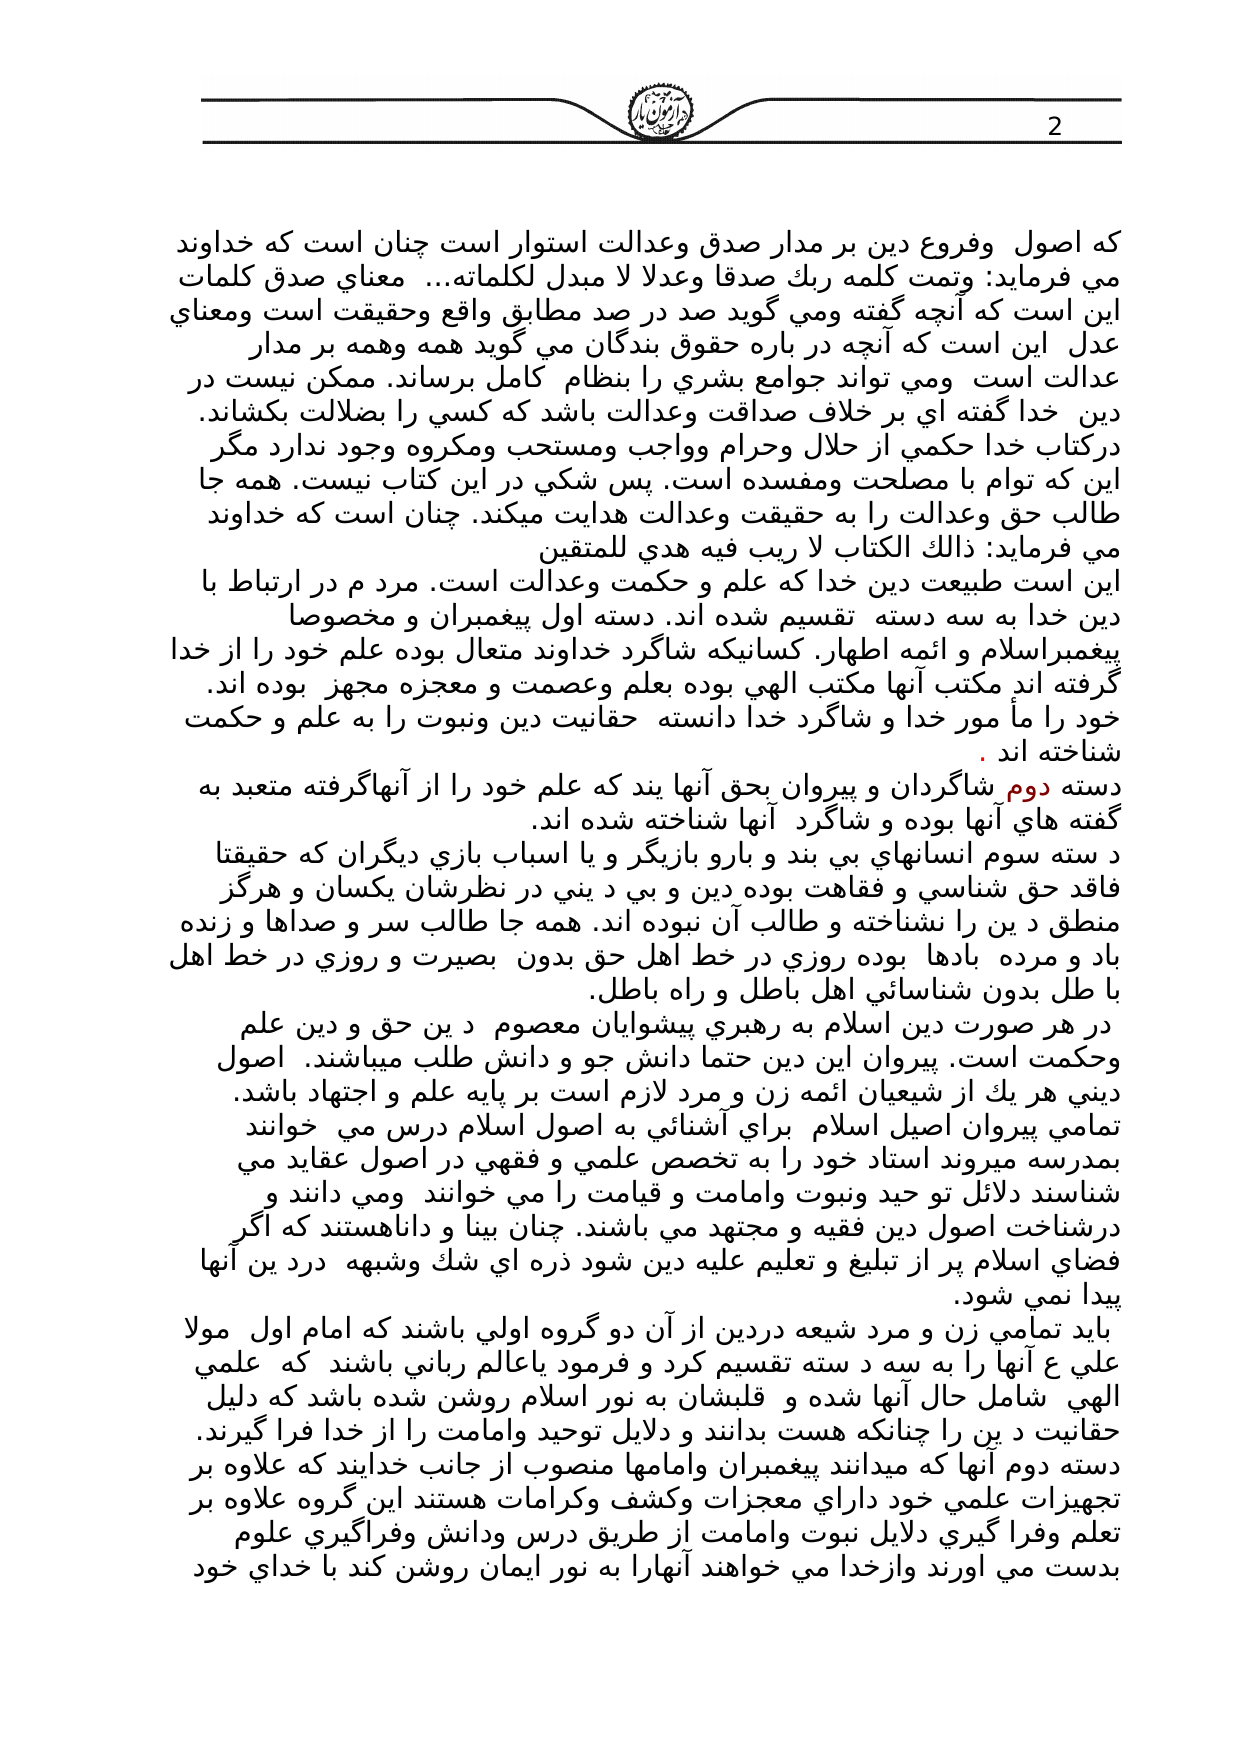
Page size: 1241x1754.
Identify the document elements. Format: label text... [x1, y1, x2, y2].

text اين است طبيعت دين خدا كه علم و حكمت وعدالت است. مرد م در ارتباط با دين خدا به سه دسته تقسيم شده اند. دسته اول پيغمبران و مخصوصا پيغمبراسلام و ائمه اطهار. كسانيكه شاگرد خداوند متعال بوده علم خود را از خدا گرفته اند مكتب آنها مكتب الهي بوده بعلم وعصمت و معجزه مجهز بوده اند. خود را مأ مور خدا و شاگرد خدا دانسته حقانيت دين ونبوت را به علم و حكمت شناخته اند . [165, 564, 1122, 768]
text د سته سوم انسانهاي بي بند و بارو بازيگر و يا اسباب بازي ديگران كه حقيقتا فاقد حق شناسي و فقاهت بوده دين و بي د يني در نظرشان يكسان و هرگز منطق د ين را نشناخته و طالب آن نبوده اند. همه جا طالب سر و صداها و زنده باد و مرده بادها بوده روزي در خط اهل حق بدون بصيرت و روزي در خط اهل با طل بدون شناسائي اهل باطل و راه باطل. [165, 836, 1122, 1006]
text بايد تمامي زن و مرد شيعه دردين از آن دو گروه اولي باشند كه امام اول مولا علي ع آنها را به سه د سته تقسيم كرد و فرمود ياعالم رباني باشند كه علمي الهي شامل حال آنها شده و قلبشان به نور اسلام روشن شده باشد كه دليل حقانيت د ين را چنانكه هست بدانند و دلايل توحيد وامامت را از خدا فرا گيرند. [165, 1312, 1122, 1447]
text در هر صورت دين اسلام به رهبري پيشوايان معصوم د ين حق و دين علم وحكمت است. پيروان اين دين حتما دانش جو و دانش طلب ميباشند. اصول ديني هر يك از شيعيان ائمه زن و مرد لازم است بر پايه علم و اجتهاد باشد. تمامي پيروان اصيل اسلام براي آشنائي به اصول اسلام درس مي خوانند بمدرسه ميروند استاد خود را به تخصص علمي و فقهي در اصول عقايد مي شناسند دلائل تو حيد ونبوت وامامت و قيامت را مي خوانند ومي دانند و درشناخت اصول دين فقيه و مجتهد مي باشند. چنان بينا و داناهستند كه اگر فضاي اسلام پر از تبليغ و تعليم عليه دين شود ذره اي شك وشبهه درد ين آنها پيدا نمي شود. [165, 1006, 1122, 1312]
text دسته دوم شاگردان و پيروان بحق آنها يند كه علم خود را از آنهاگرفته متعبد به گفته هاي آنها بوده و شاگرد آنها شناخته شده اند. [165, 768, 1122, 836]
picture [201, 75, 1122, 150]
